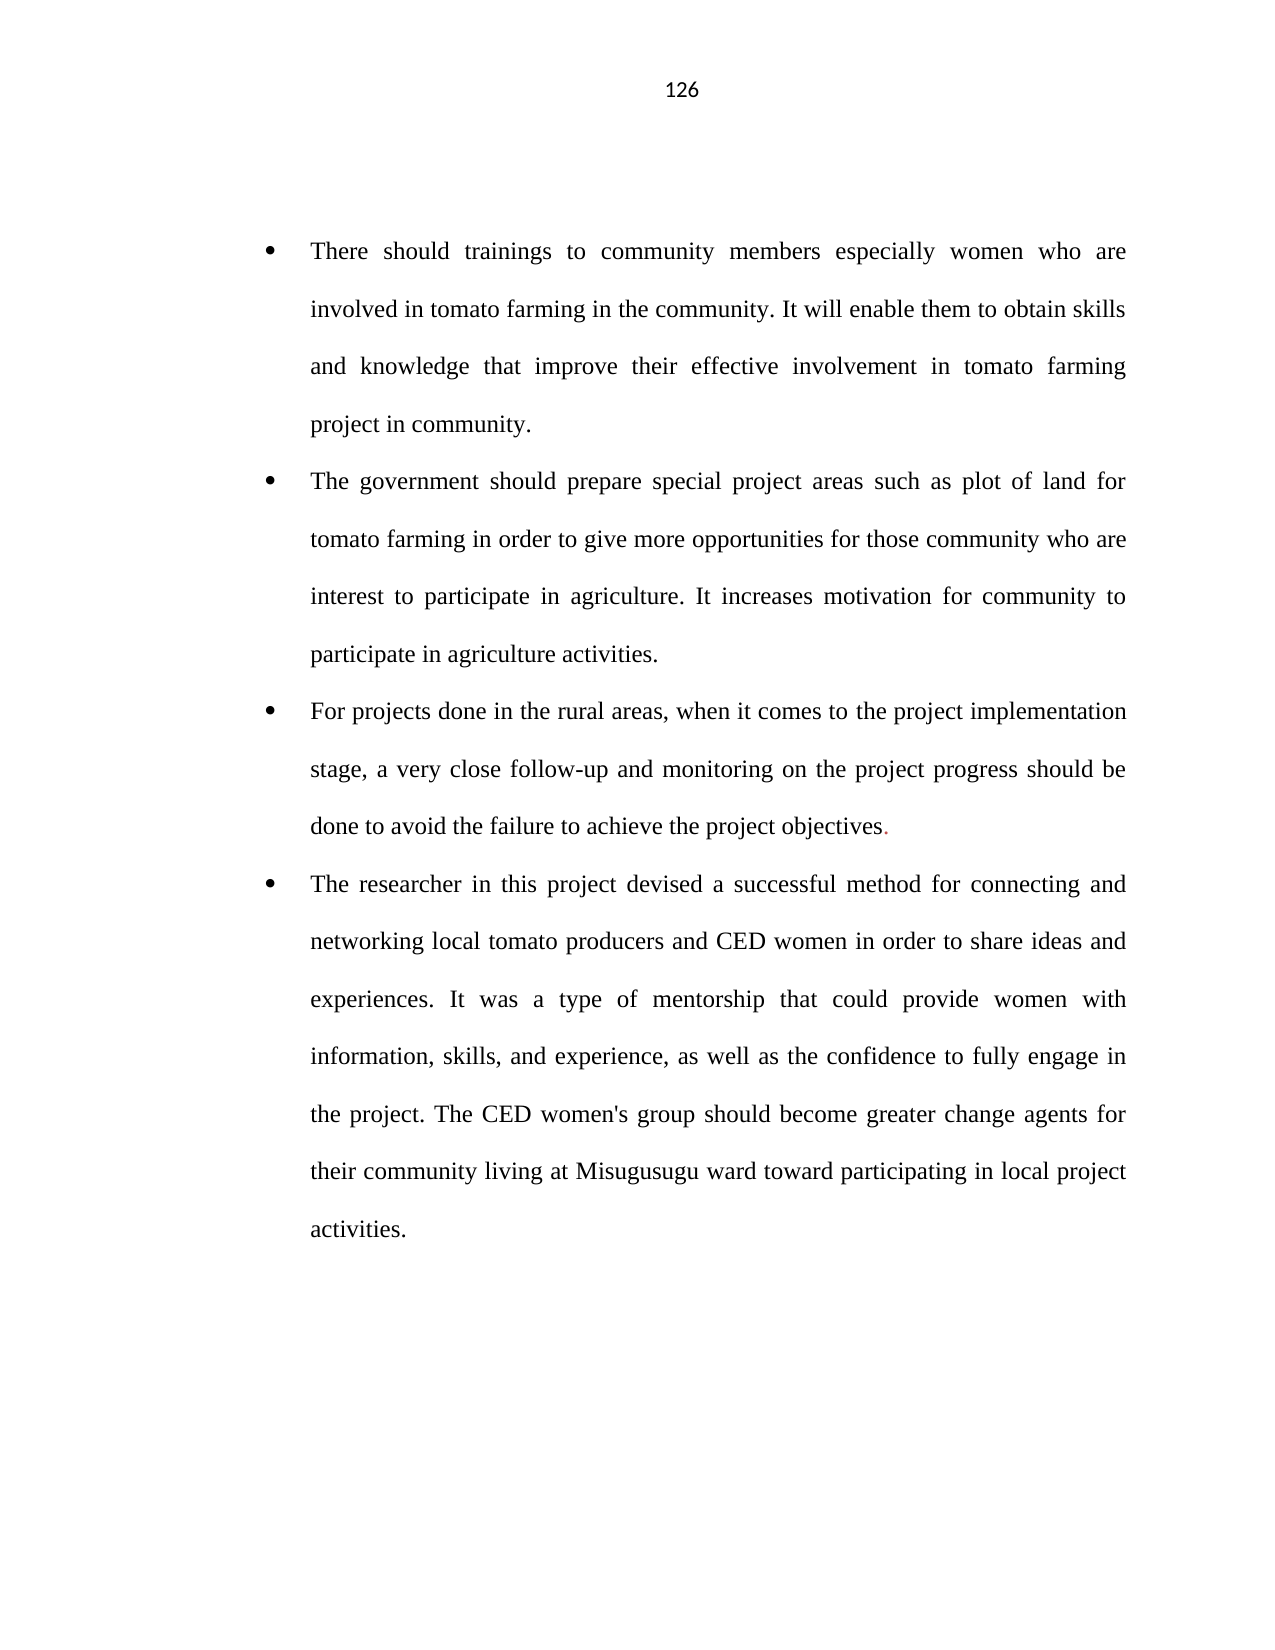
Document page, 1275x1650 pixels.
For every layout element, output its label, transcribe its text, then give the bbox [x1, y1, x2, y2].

list The government should prepare special project areas such as plot of land for tomato farming in order to give more opportunities for those community who are interest to participate in agriculture. It increases motivation for community to participate in agriculture activities. [266, 466, 1127, 667]
list There should trainings to community members especially women who are involved in tomato farming in the community. It will enable them to obtain skills and knowledge that improve their effective involvement in tomato farming project in community. [266, 236, 1127, 437]
list For projects done in the rural areas, when it comes to the project implementation stage, a very close follow-up and monitoring on the project progress should be done to avoid the failure to achieve the project objectives. [266, 696, 1127, 840]
list The researcher in this project devised a successful method for connecting and networking local tomato producers and CED women in order to share ideas and experiences. It was a type of mentorship that could provide women with information, skills, and experience, as well as the confidence to fully engage in the project. The CED women's group should become greater change agents for their community living at Misugusugu ward toward participating in local project activities. [266, 869, 1127, 1242]
